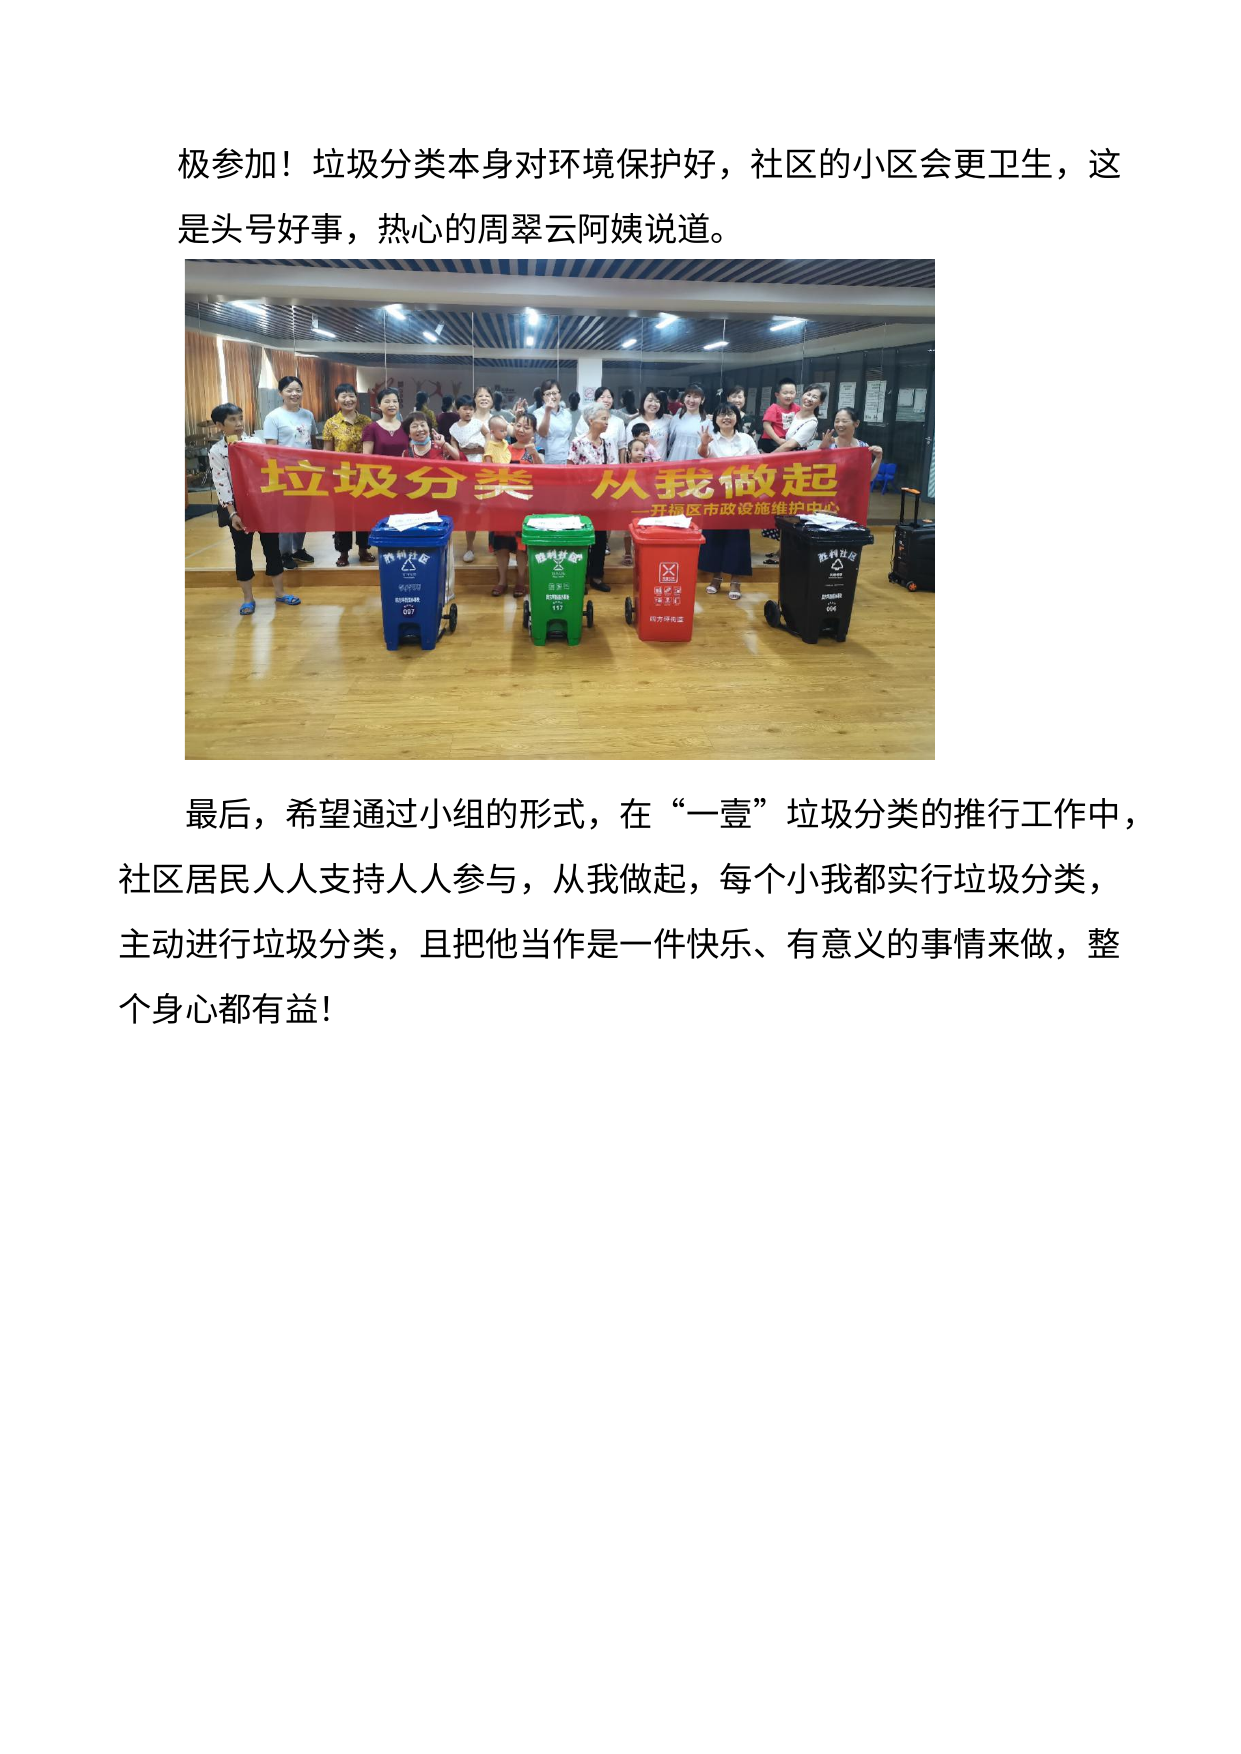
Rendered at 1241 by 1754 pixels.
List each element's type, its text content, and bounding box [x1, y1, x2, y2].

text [177, 129, 1122, 259]
picture [184, 259, 935, 760]
text 最后，希望通过小组的形式，在“一壹”垃圾分类的推行工作中，社区居民人人支持人人参与，从我做起，每个小我都实行垃圾分类，主动进行垃圾分类，且把他当作是一件快乐、有意义的事情来做，整个身心都有益！ [118, 779, 1122, 1039]
